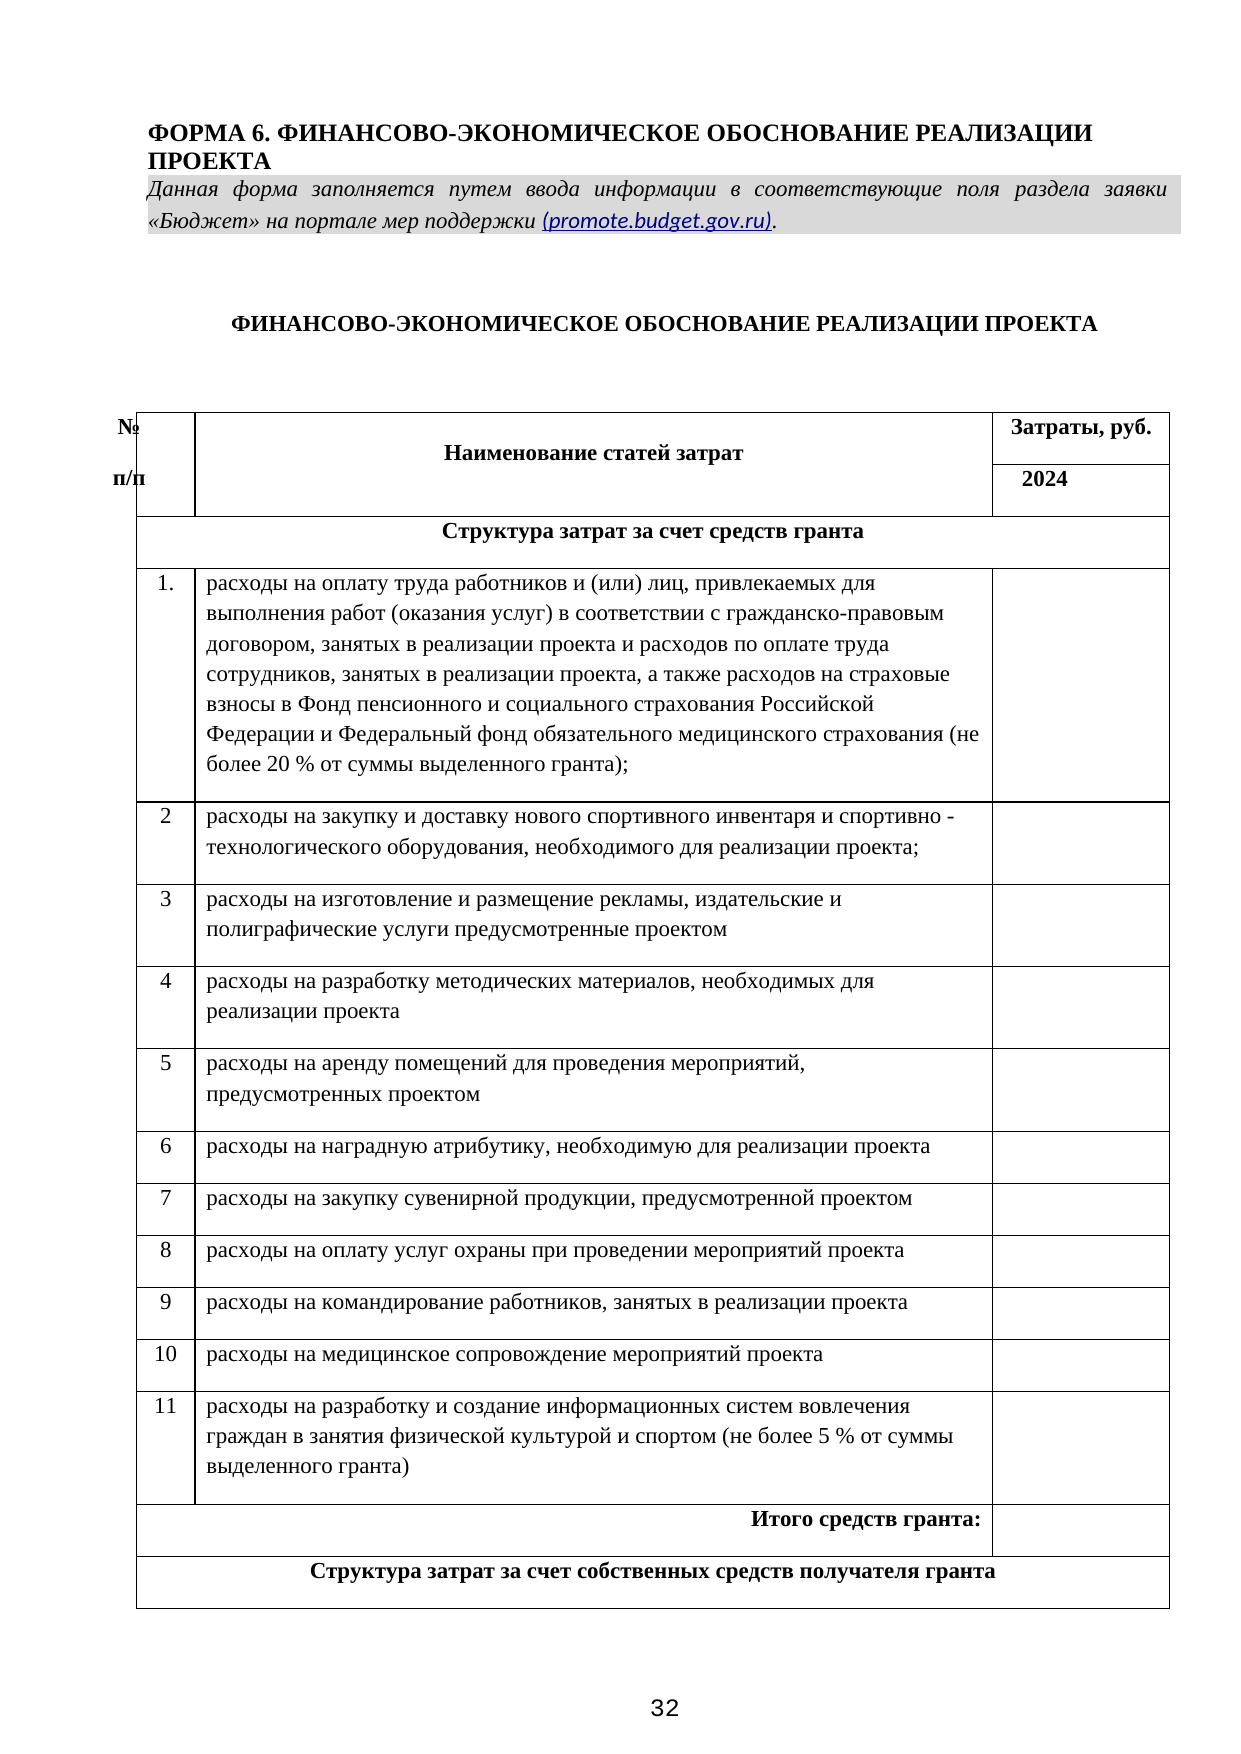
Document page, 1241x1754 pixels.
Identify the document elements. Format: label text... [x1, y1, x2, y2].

table_cell 10 [137, 1340, 194, 1391]
table_cell расходы на разработку и создание информационных систем вовлечения граждан в занятия физической культурой и спортом (не более 5 % от суммы выделенного гранта) [196, 1392, 992, 1503]
text ФИНАНСОВО-ЭКОНОМИЧЕСКОЕ ОБОСНОВАНИЕ РЕАЛИЗАЦИИ ПРОЕКТА [148, 310, 1181, 336]
text Данная форма заполняется путем ввода информации в соответствующие поля раздела заявки «Бюджет» на портале мер поддержки (promote.budget.gov.ru). [148, 175, 1181, 234]
table_cell [993, 569, 1169, 801]
table_cell расходы на медицинское сопровождение мероприятий проекта [196, 1340, 992, 1391]
table_header № п/п [137, 413, 194, 516]
table_cell [993, 1392, 1169, 1503]
table_cell [993, 1132, 1169, 1183]
table_cell расходы на наградную атрибутику, необходимую для реализации проекта [196, 1132, 992, 1183]
table_cell 8 [137, 1236, 194, 1287]
table_cell расходы на аренду помещений для проведения мероприятий, предусмотренных проектом [196, 1049, 992, 1131]
table_cell Структура затрат за счет средств гранта [137, 517, 1169, 568]
table_cell [993, 1049, 1169, 1131]
table_cell расходы на оплату труда работников и (или) лиц, привлекаемых для выполнения работ (оказания услуг) в соответствии с гражданско-правовым договором, занятых в реализации проекта и расходов по оплате труда сотрудников, занятых в реализации проекта, а также расходов на страховые взносы в Фонд пенсионного и социального страхования Российской Федерации и Федеральный фонд обязательного медицинского страхования (не более 20 % от суммы выделенного гранта); [196, 569, 992, 801]
table_cell расходы на закупку сувенирной продукции, предусмотренной проектом [196, 1184, 992, 1235]
table_cell 1. [137, 569, 194, 801]
table_cell 11 [137, 1392, 194, 1503]
table_cell расходы на командирование работников, занятых в реализации проекта [196, 1288, 992, 1339]
table_cell [993, 1236, 1169, 1287]
subtitle ФОРМА 6. ФИНАНСОВО-ЭКОНОМИЧЕСКОЕ ОБОСНОВАНИЕ РЕАЛИЗАЦИИ ПРОЕКТА [148, 118, 1181, 175]
table_cell 5 [137, 1049, 194, 1131]
table_cell 9 [137, 1288, 194, 1339]
table_header Затраты, руб. [993, 413, 1169, 464]
table_cell [993, 967, 1169, 1048]
table_cell расходы на изготовление и размещение рекламы, издательские и полиграфические услуги предусмотренные проектом [196, 885, 992, 966]
table_cell [993, 1505, 1169, 1556]
table_cell Итого средств гранта: [137, 1505, 992, 1556]
table_cell [993, 1184, 1169, 1235]
table_cell 2024 [993, 465, 1169, 516]
table_cell 3 [137, 885, 194, 966]
table_cell 4 [137, 967, 194, 1048]
table_cell [993, 885, 1169, 966]
table_cell расходы на разработку методических материалов, необходимых для реализации проекта [196, 967, 992, 1048]
table_cell расходы на закупку и доставку нового спортивного инвентаря и спортивно - технологического оборудования, необходимого для реализации проекта; [196, 803, 992, 884]
table_cell расходы на оплату услуг охраны при проведении мероприятий проекта [196, 1236, 992, 1287]
table_cell 7 [137, 1184, 194, 1235]
table_header Наименование статей затрат [196, 413, 992, 516]
table_cell [993, 1288, 1169, 1339]
table_cell 6 [137, 1132, 194, 1183]
table_cell [993, 1340, 1169, 1391]
table_cell 2 [137, 803, 194, 884]
table_cell Структура затрат за счет собственных средств получателя гранта [137, 1557, 1169, 1608]
table_cell [993, 803, 1169, 884]
